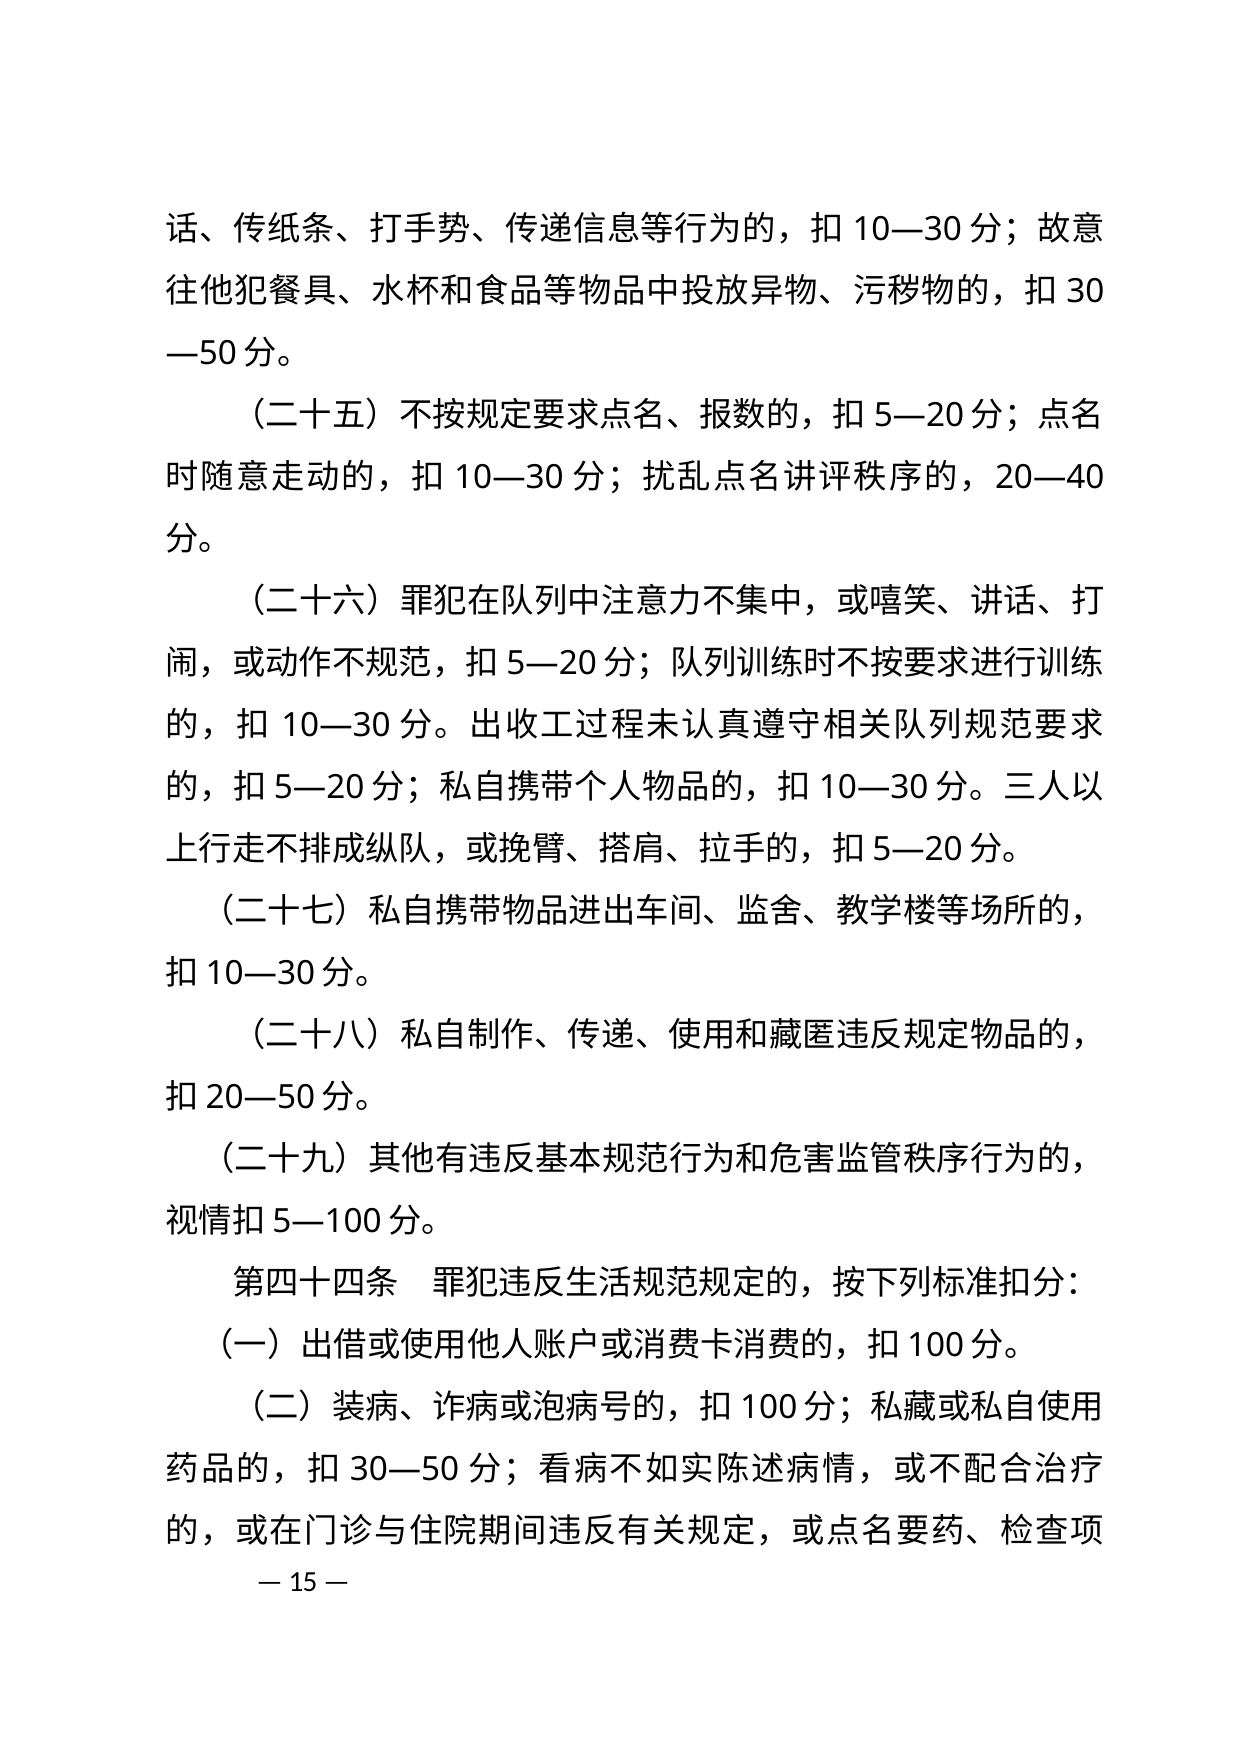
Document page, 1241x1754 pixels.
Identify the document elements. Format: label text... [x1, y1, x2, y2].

text 第四十四条 罪犯违反生活规范规定的，按下列标准扣分： [165, 1249, 1104, 1311]
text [165, 1373, 1104, 1559]
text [165, 195, 1104, 381]
text （二十六）罪犯在队列中注意力不集中，或嘻笑、讲话、打闹，或动作不规范，扣5—20分；队列训练时不按要求进行训练的，扣 10—30分。出收工过程未认真遵守相关队列规范要求的，扣5—20分；私自携带个人物品的，扣10—30分。三人以上行走不排成纵队，或挽臂、搭肩、拉手的，扣5—20分。 [165, 567, 1104, 877]
text （一）出借或使用他人账户或消费卡消费的，扣100分。 [165, 1311, 1104, 1373]
text （二十九）其他有违反基本规范行为和危害监管秩序行为的，视情扣5—100分。 [165, 1125, 1104, 1249]
text （二十七）私自携带物品进出车间、监舍、教学楼等场所的，扣10—30分。 [165, 877, 1104, 1001]
text （二十五）不按规定要求点名、报数的，扣5—20分；点名时随意走动的，扣10—30分；扰乱点名讲评秩序的，20—40分。 [165, 381, 1104, 567]
text （二十八）私自制作、传递、使用和藏匿违反规定物品的，扣20—50分。 [165, 1001, 1104, 1125]
